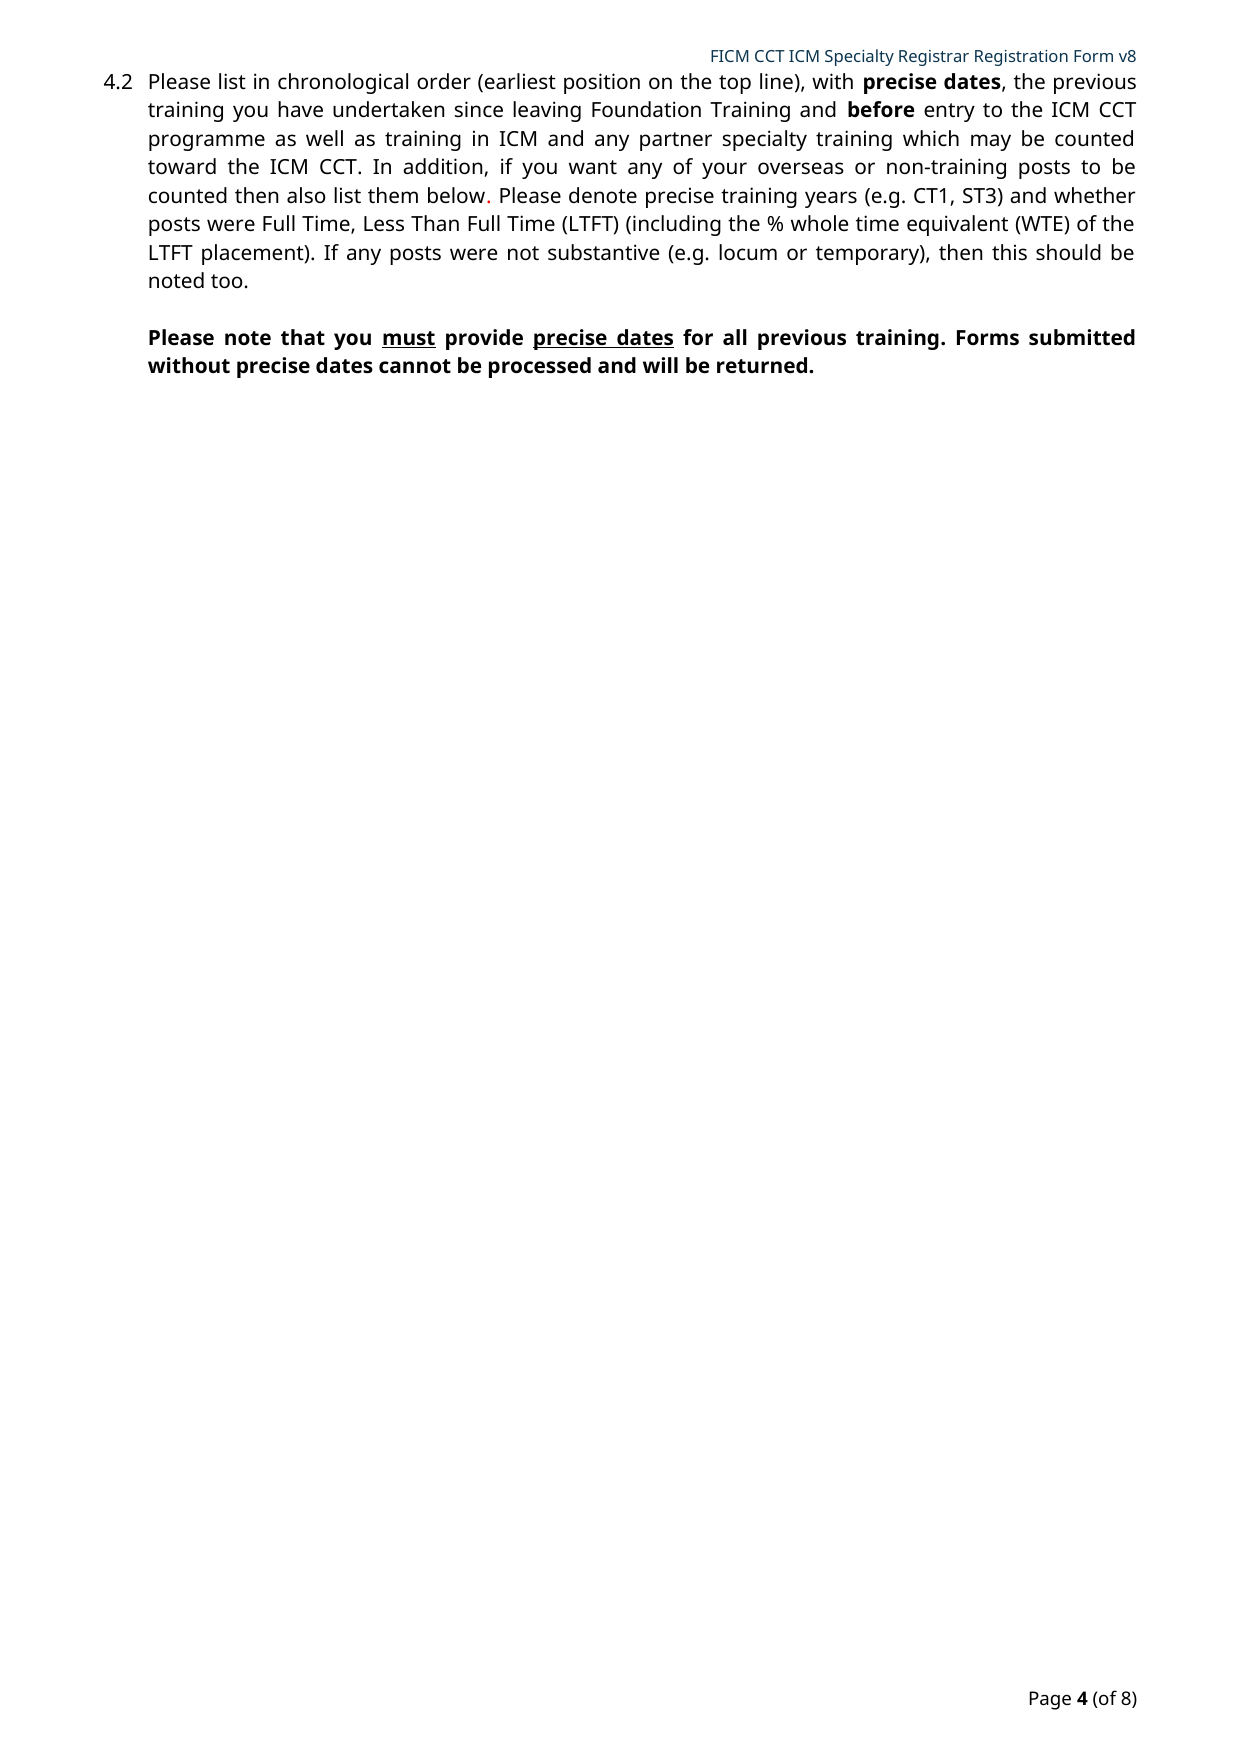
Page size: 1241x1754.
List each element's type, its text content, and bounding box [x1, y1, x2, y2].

text 4.2 Please list in chronological order (earliest position on the top line), with precise dates, the previous training you have undertaken since leaving Foundation Training and before entry to the ICM CCT programme as well as training in ICM and any partner specialty training which may be counted toward the ICM CCT. In addition, if you want any of your overseas or non-training posts to be counted then also list them below. Please denote precise training years (e.g. CT1, ST3) and whether posts were Full Time, Less Than Full Time (LTFT) (including the % whole time equivalent (WTE) of the LTFT placement). If any posts were not substantive (e.g. locum or temporary), then this should be noted too. [103, 67, 1137, 294]
text Please note that you must provide precise dates for all previous training. Forms submitted without precise dates cannot be processed and will be returned. [148, 323, 1137, 380]
